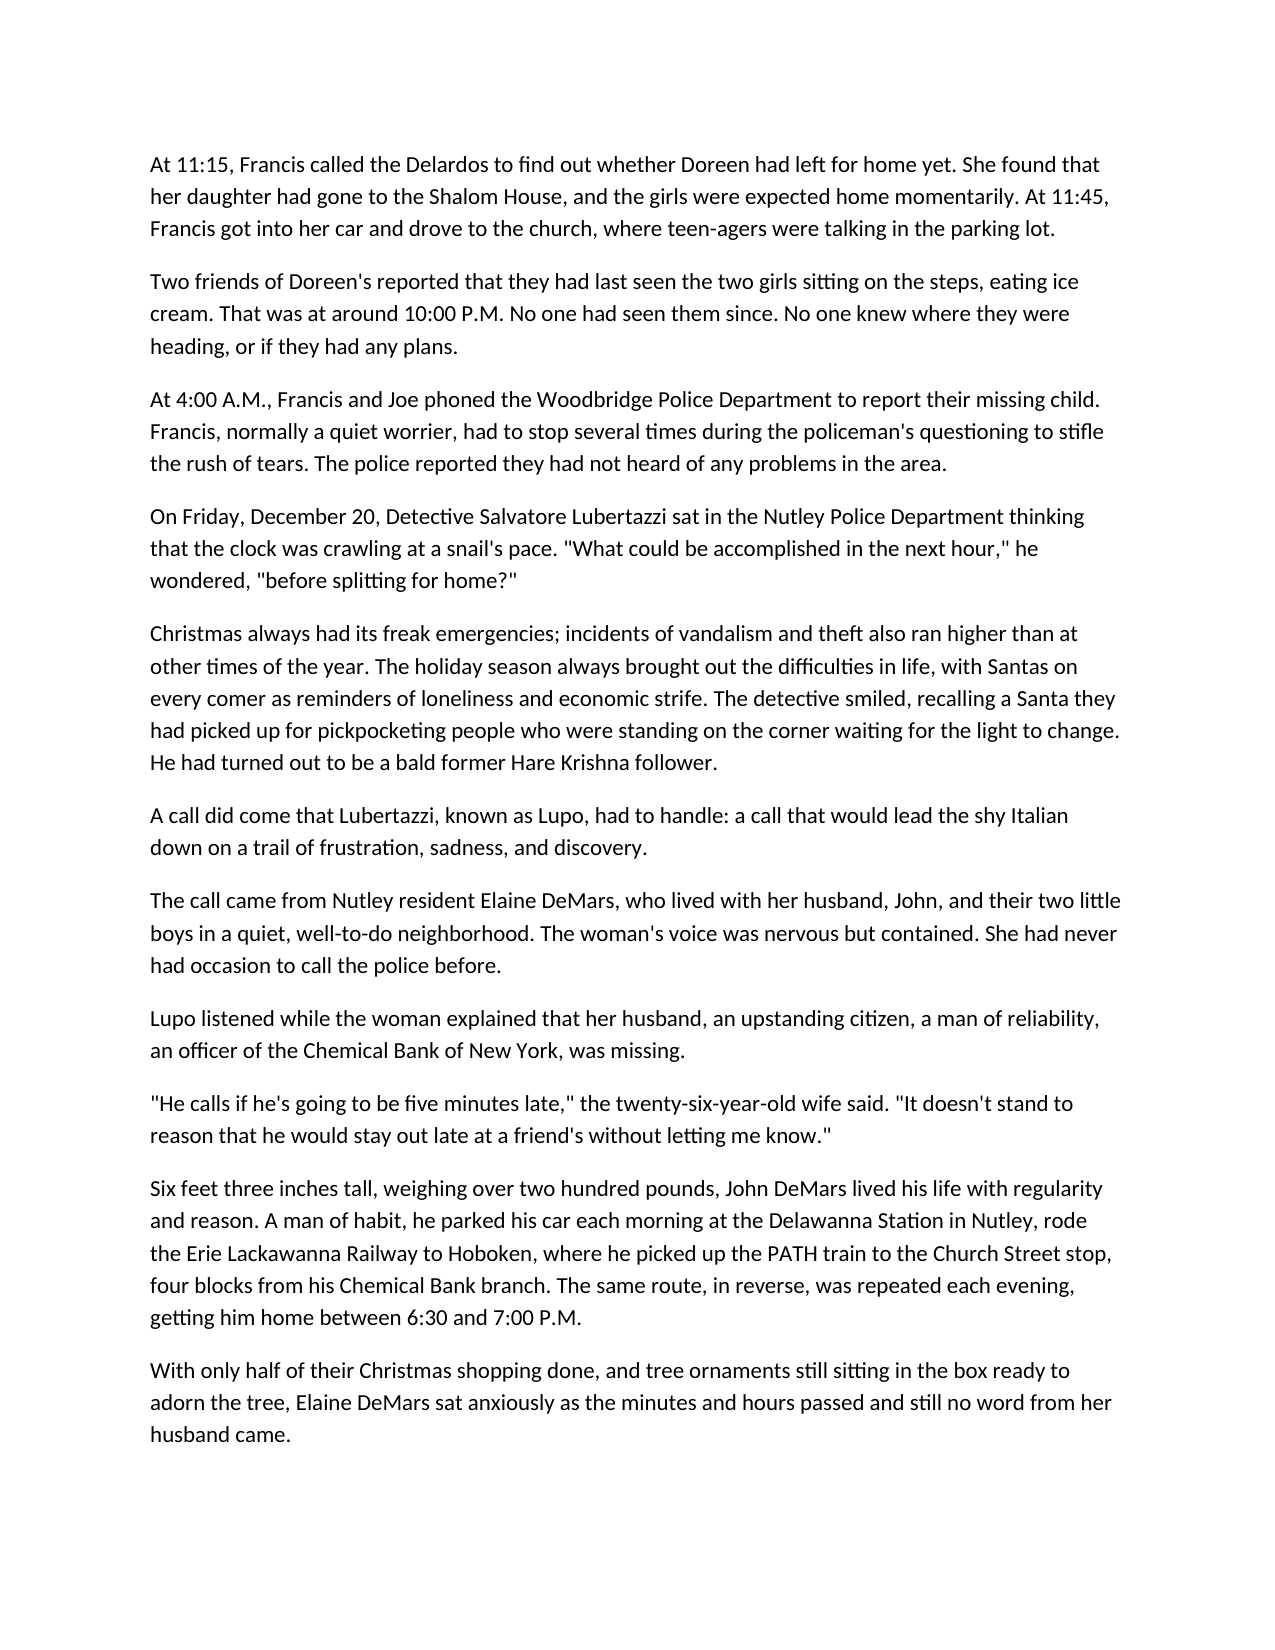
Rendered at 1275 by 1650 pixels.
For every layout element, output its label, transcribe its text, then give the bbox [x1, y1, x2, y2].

text Lupo listened while the woman explained that her husband, an upstanding citizen, a man of reliability, an officer of the Chemical Bank of New York, was missing. [150, 1004, 1125, 1064]
text At 4:00 A.M., Francis and Joe phoned the Woodbridge Police Department to report their missing child. Francis, normally a quiet worrier, had to stop several times during the policeman's questioning to stifle the rush of tears. The police reported they had not heard of any problems in the area. [150, 385, 1125, 477]
text A call did come that Lubertazzi, known as Lupo, had to handle: a call that would lead the shy Italian down on a trail of frustration, sadness, and discovery. [150, 801, 1125, 862]
text With only half of their Christmas shopping done, and tree ornaments still sitting in the box ready to adorn the tree, Elaine DeMars sat anxiously as the minutes and hours passed and still no word from her husband came. [150, 1356, 1125, 1448]
text The call came from Nutley resident Elaine DeMars, who lived with her husband, John, and their two little boys in a quiet, well-to-do neighborhood. The woman's voice was nervous but contained. She had never had occasion to call the police before. [150, 887, 1125, 979]
text Six feet three inches tall, weighing over two hundred pounds, John DeMars lived his life with regularity and reason. A man of habit, he parked his car each morning at the Delawanna Station in Nutley, rode the Erie Lackawanna Railway to Hoboken, where he picked up the PATH train to the Church Street stop, four blocks from his Chemical Bank branch. The same route, in reverse, was repeated each evening, getting him home between 6:30 and 7:00 P.M. [150, 1174, 1125, 1331]
text At 11:15, Francis called the Delardos to find out whether Doreen had left for home yet. She found that her daughter had gone to the Shalom House, and the girls were expected home momentarily. At 11:45, Francis got into her car and drove to the church, where teen-agers were talking in the parking lot. [150, 150, 1125, 242]
text "He calls if he's going to be five minutes late," the twenty-six-year-old wife said. "It doesn't stand to reason that he would stay out late at a friend's without letting me know." [150, 1089, 1125, 1149]
text Two friends of Doreen's reported that they had last seen the two girls sitting on the steps, eating ice cream. That was at around 10:00 P.M. No one had seen them since. No one knew where they were heading, or if they had any plans. [150, 267, 1125, 360]
text On Friday, December 20, Detective Salvatore Lubertazzi sat in the Nutley Police Department thinking that the clock was crawling at a snail's pace. "What could be accomplished in the next hour," he wondered, "before splitting for home?" [150, 502, 1125, 594]
text Christmas always had its freak emergencies; incidents of vandalism and theft also ran higher than at other times of the year. The holiday season always brought out the difficulties in life, with Santas on every comer as reminders of loneliness and economic strife. The detective smiled, recalling a Santa they had picked up for pickpocketing people who were standing on the corner waiting for the light to change. He had turned out to be a bald former Hare Krishna follower. [150, 619, 1125, 776]
